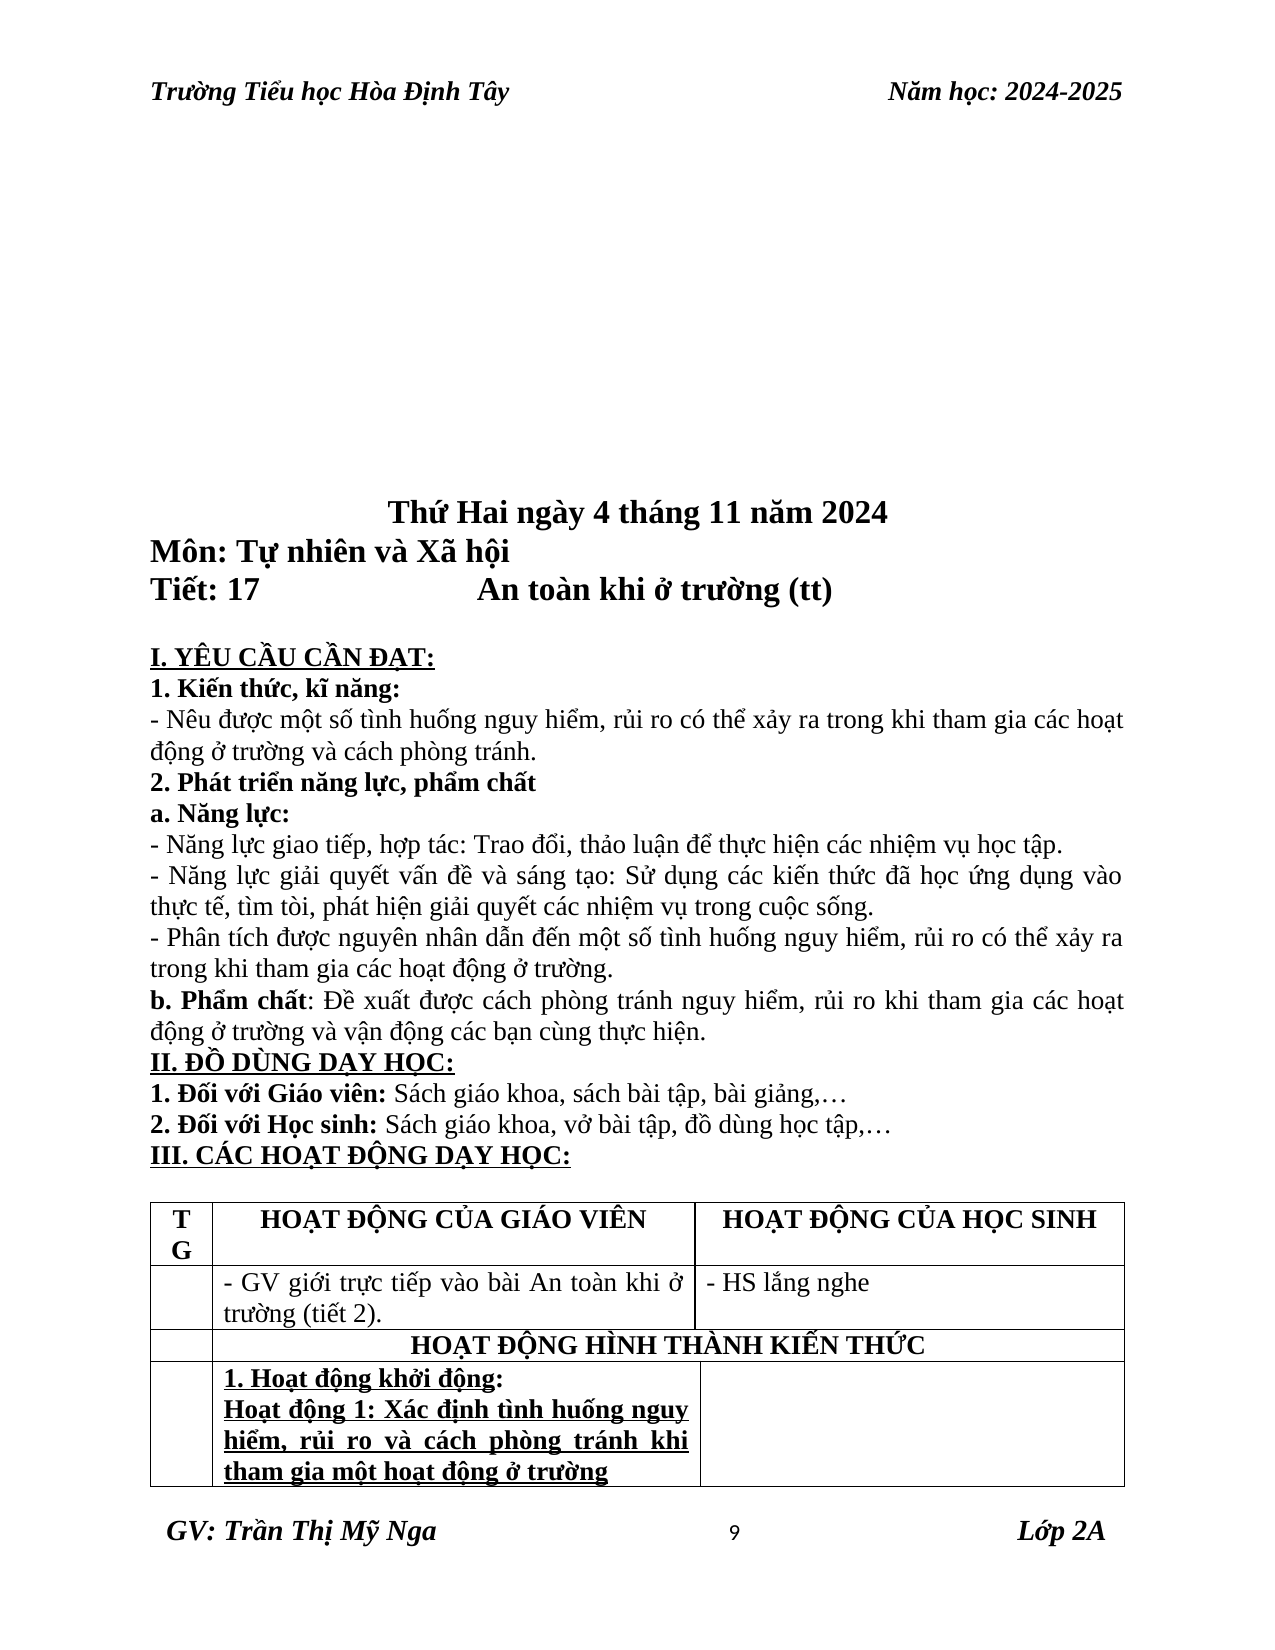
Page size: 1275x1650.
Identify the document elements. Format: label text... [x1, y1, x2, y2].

table_cell - HS lắng nghe [696, 1266, 1124, 1328]
text - Năng lực giải quyết vấn đề và sáng tạo: Sử dụng các kiến thức đã học ứng dụng vào thực tế, tìm tòi, phát hiện giải quyết các nhiệm vụ trong cuộc sống. [150, 859, 1125, 921]
text 1. Kiến thức, kĩ năng: [150, 672, 1125, 703]
table_cell [151, 1330, 212, 1361]
text Thứ Hai ngày 4 tháng 11 năm 2024 [150, 493, 1125, 531]
text II. ĐỒ DÙNG DẠY HỌC: [150, 1046, 1125, 1077]
table_header HOẠT ĐỘNG CỦA GIÁO VIÊN [213, 1203, 694, 1265]
text 2. Phát triển năng lực, phẩm chất [150, 766, 1125, 797]
text - Nêu được một số tình huống nguy hiểm, rủi ro có thể xảy ra trong khi tham gia các hoạt động ở trường và cách phòng tránh. [150, 703, 1125, 766]
table_cell HOẠT ĐỘNG HÌNH THÀNH KIẾN THỨC [213, 1330, 1124, 1361]
text - Phân tích được nguyên nhân dẫn đến một số tình huống nguy hiểm, rủi ro có thể xảy ra trong khi tham gia các hoạt động ở trường. [150, 921, 1125, 984]
text I. YÊU CẦU CẦN ĐẠT: [150, 641, 1125, 672]
table_header HOẠT ĐỘNG CỦA HỌC SINH [696, 1203, 1124, 1265]
text 2. Đối với Học sinh: Sách giáo khoa, vở bài tập, đồ dùng học tập,… [150, 1108, 1125, 1139]
text Môn: Tự nhiên và Xã hội [150, 531, 1125, 569]
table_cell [701, 1362, 1124, 1486]
text Tiết: 17 An toàn khi ở trường (tt) [150, 569, 1125, 608]
text III. CÁC HOẠT ĐỘNG DẠY HỌC: [150, 1139, 1125, 1171]
text b. Phẩm chất: Đề xuất được cách phòng tránh nguy hiểm, rủi ro khi tham gia các hoạt động ở trường và vận động các bạn cùng thực hiện. [150, 984, 1125, 1046]
table_header TG [151, 1203, 212, 1265]
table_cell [213, 1362, 700, 1486]
text a. Năng lực: [150, 797, 1125, 828]
text 1. Đối với Giáo viên: Sách giáo khoa, sách bài tập, bài giảng,… [150, 1077, 1125, 1108]
table_cell [151, 1362, 212, 1486]
text - Năng lực giao tiếp, hợp tác: Trao đổi, thảo luận để thực hiện các nhiệm vụ học tập. [150, 828, 1125, 859]
table_cell - GV giới trực tiếp vào bài An toàn khi ở trường (tiết 2). [213, 1266, 694, 1328]
table_cell [151, 1266, 212, 1328]
